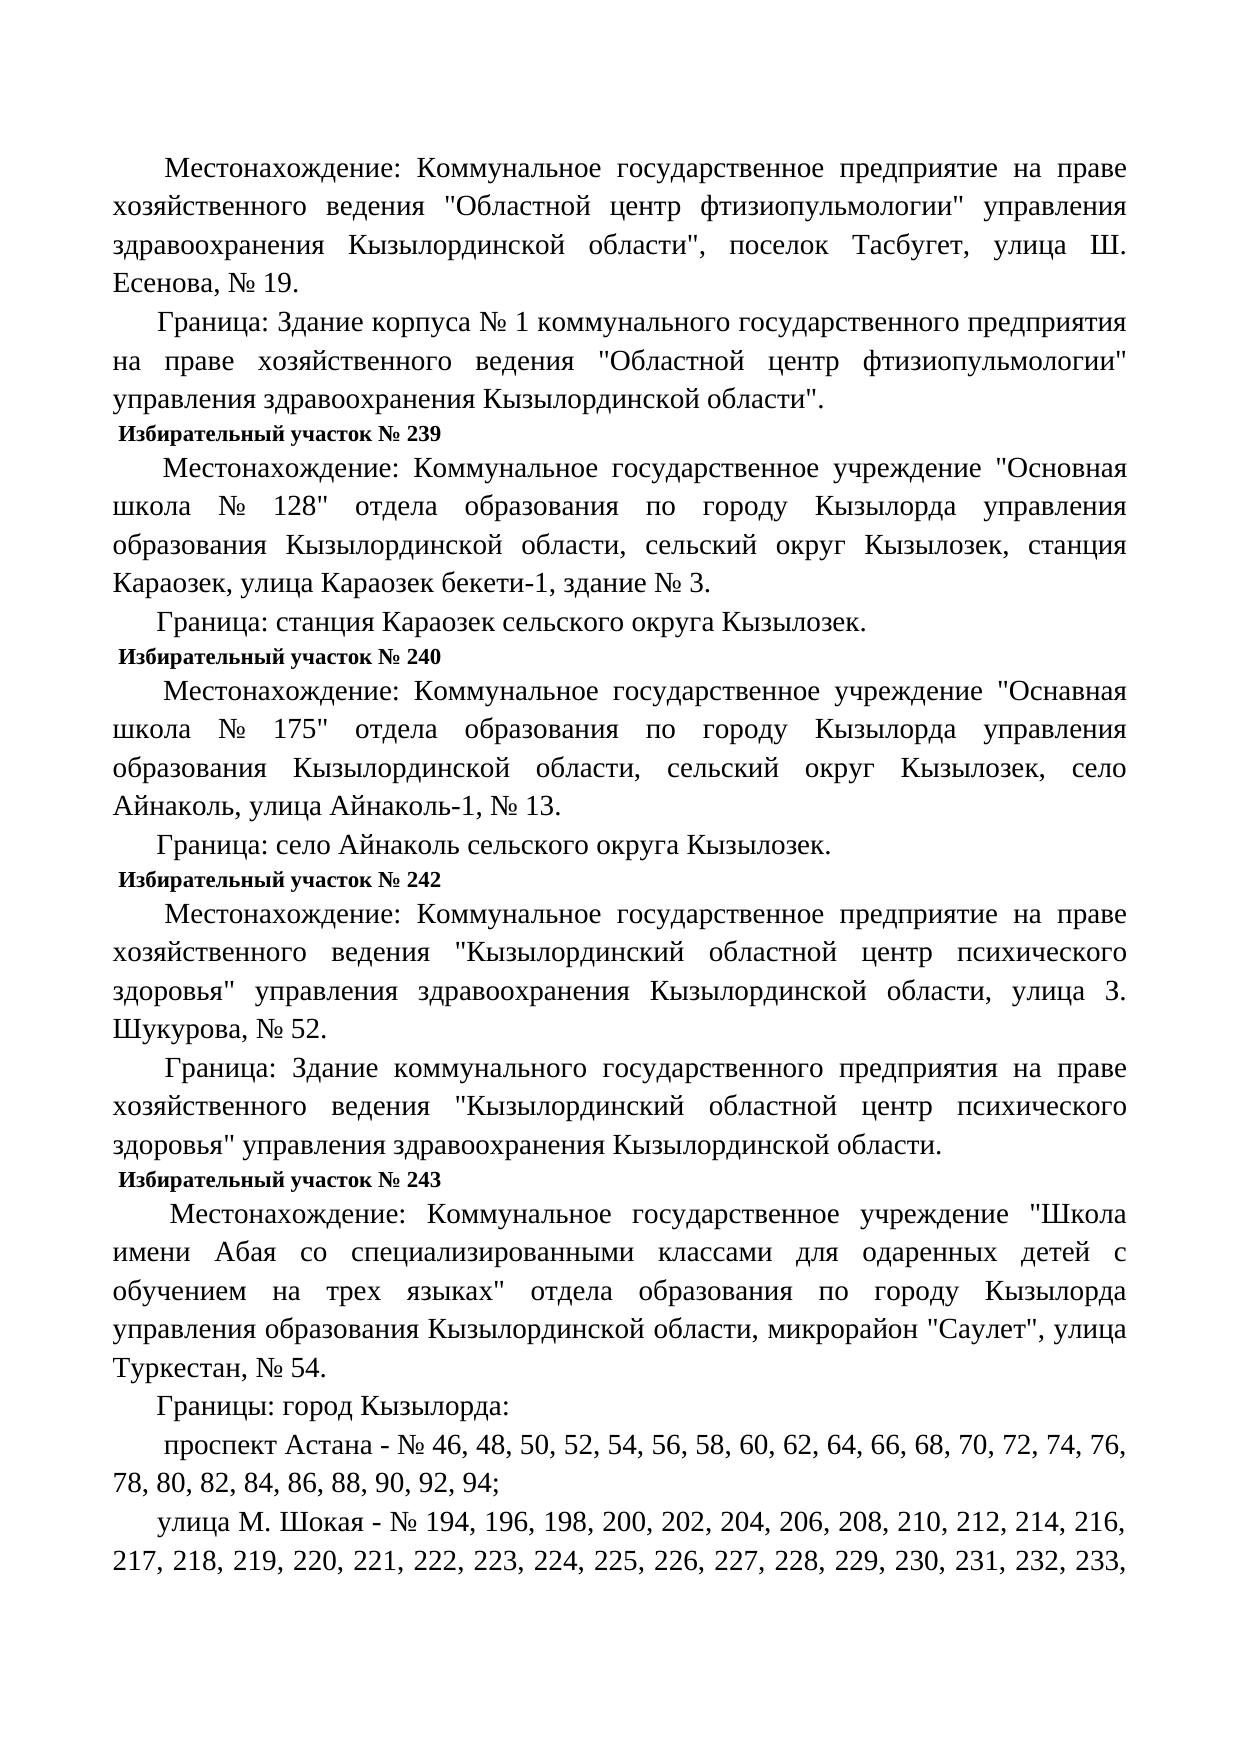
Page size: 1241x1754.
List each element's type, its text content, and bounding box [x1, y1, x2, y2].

text Местонахождение: Коммунальное государственное предприятие на праве хозяйственного ведения "Кызылординский областной центр психического здоровья" управления здравоохранения Кызылординской области, улица З. Шукурова, № 52. [112, 896, 1128, 1045]
text Местонахождение: Коммунальное государственное предприятие на праве хозяйственного ведения "Областной центр фтизиопульмологии" управления здравоохранения Кызылординской области", поселок Тасбугет, улица Ш. Есенова, № 19. [112, 150, 1128, 299]
text Избирательный участок № 239 [112, 420, 1128, 446]
text Избирательный участок № 240 [112, 643, 1128, 669]
text проспект Астана - № 46, 48, 50, 52, 54, 56, 58, 60, 62, 64, 66, 68, 70, 72, 74, 76, 78, 80, 82, 84, 86, 88, 90, 92, 94; [112, 1427, 1128, 1499]
text Местонахождение: Коммунальное государственное учреждение "Школа имени Абая со специализированными классами для одаренных детей с обучением на трех языках" отдела образования по городу Кызылорда управления образования Кызылординской области, микрорайон "Саулет", улица Туркестан, № 54. [112, 1196, 1128, 1383]
text Граница: Здание коммунального государственного предприятия на праве хозяйственного ведения "Кызылординский областной центр психического здоровья" управления здравоохранения Кызылординской области. [112, 1050, 1128, 1161]
text Местонахождение: Коммунальное государственное учреждение "Оснавная школа № 175" отдела образования по городу Кызылорда управления образования Кызылординской области, сельский округ Кызылозек, село Айнаколь, улица Айнаколь-1, № 13. [112, 673, 1128, 822]
text Граница: Здание корпуса № 1 коммунального государственного предприятия на праве хозяйственного ведения "Областной центр фтизиопульмологии" управления здравоохранения Кызылординской области". [112, 304, 1128, 415]
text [112, 1504, 1128, 1576]
text Граница: село Айнаколь сельского округа Кызылозек. [112, 827, 1128, 861]
text Границы: город Кызылорда: [112, 1388, 1128, 1422]
text Избирательный участок № 243 [112, 1166, 1128, 1192]
text Избирательный участок № 242 [112, 866, 1128, 892]
text Местонахождение: Коммунальное государственное учреждение "Основная школа № 128" отдела образования по городу Кызылорда управления образования Кызылординской области, сельский округ Кызылозек, станция Караозек, улица Караозек бекети-1, здание № 3. [112, 450, 1128, 599]
text Граница: станция Караозек сельского округа Кызылозек. [112, 604, 1128, 638]
